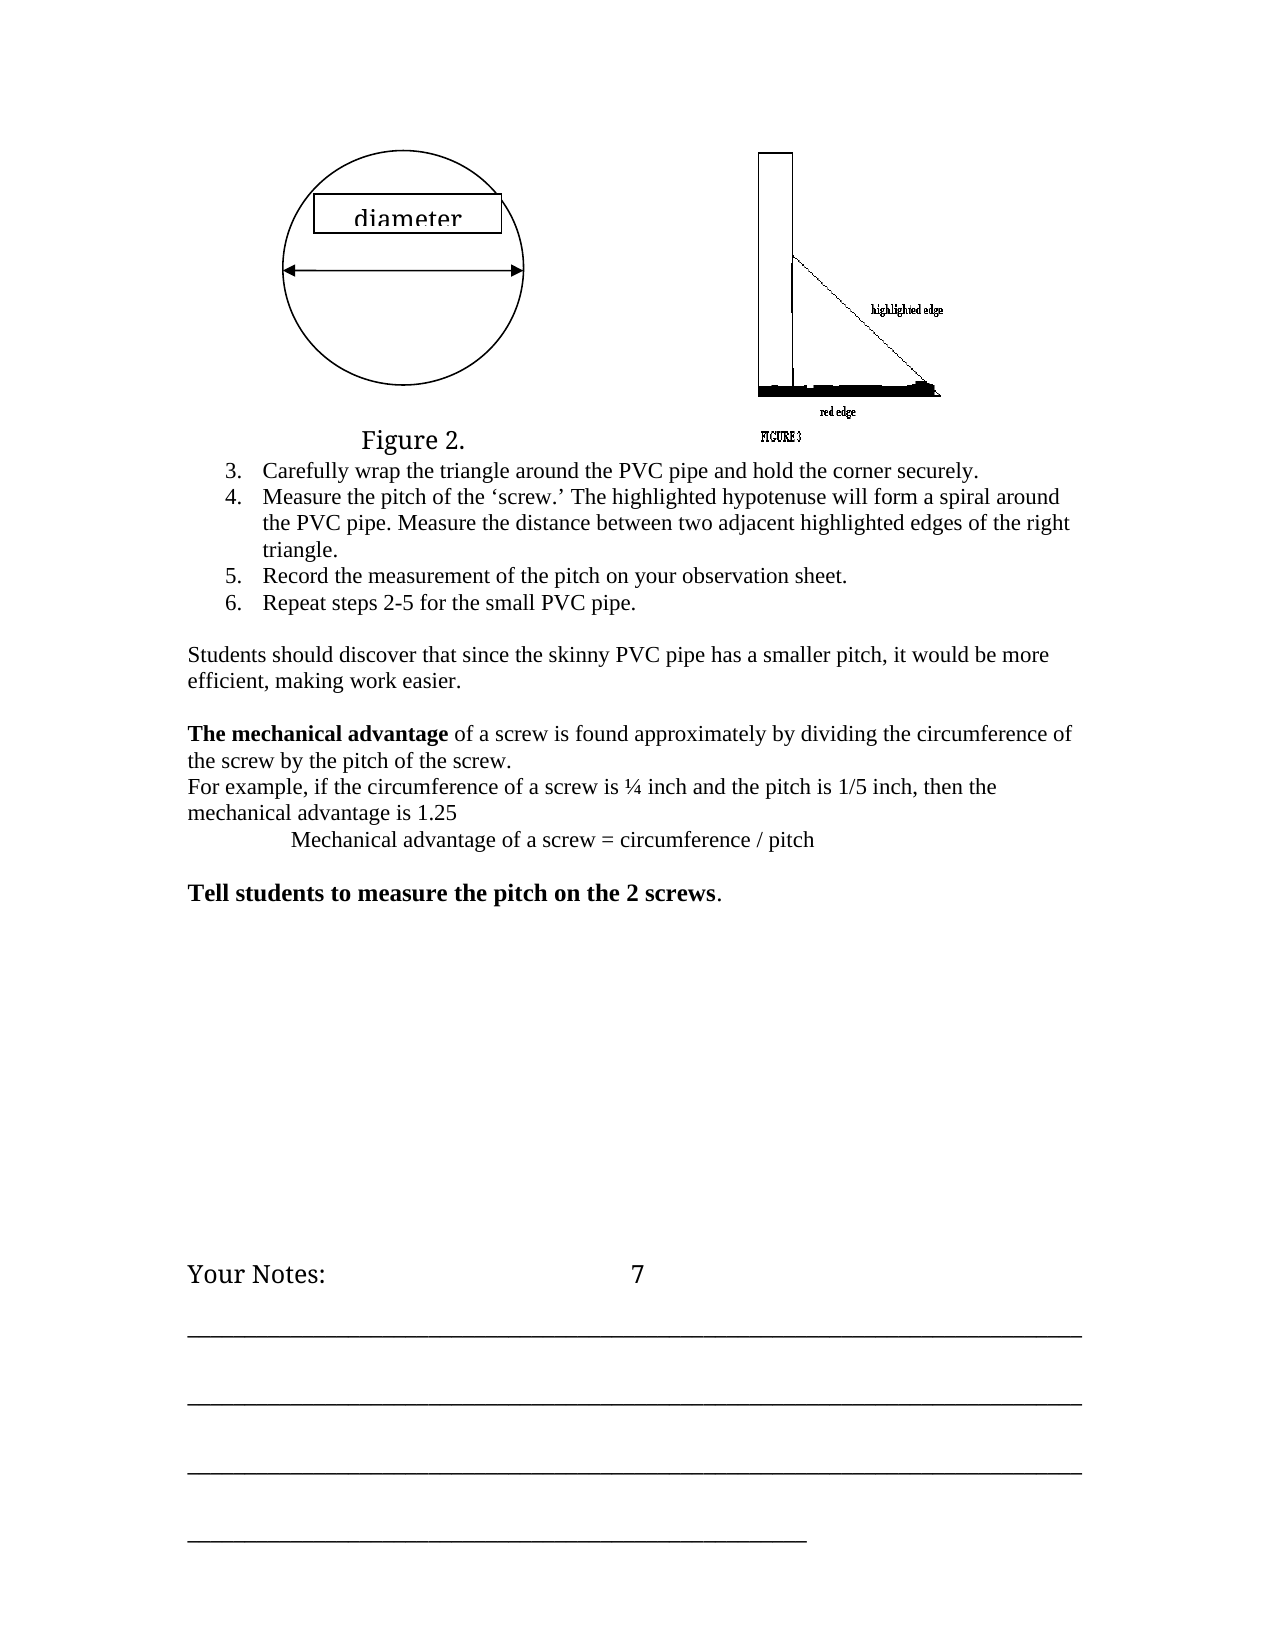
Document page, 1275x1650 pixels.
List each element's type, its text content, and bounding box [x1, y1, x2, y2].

text For example, if the circumference of a screw is ¼ inch and the pitch is 1/5 inch, then the mechanical advantage is 1.25 [187, 773, 1087, 826]
list Carefully wrap the triangle around the PVC pipe and hold the corner securely. [225, 457, 1087, 483]
text Mechanical advantage of a screw = circumference / pitch [291, 826, 1087, 852]
text The mechanical advantage of a screw is found approximately by dividing the circumference of the screw by the pitch of the screw. [187, 720, 1087, 773]
list Measure the pitch of the ‘screw.’ The highlighted hypotenuse will form a spiral around the PVC pipe. Measure the distance between two adjacent highlighted edges of the right triangle. [225, 483, 1087, 562]
text Tell students to measure the pitch on the 2 screws. [187, 878, 1087, 907]
text Students should discover that since the skinny PVC pipe has a smaller pitch, it would be more efficient, making work easier. [187, 641, 1087, 694]
list Record the measurement of the pitch on your observation sheet. [225, 562, 1087, 588]
picture [753, 150, 1069, 450]
list Repeat steps 2-5 for the small PVC pipe. [225, 588, 1087, 615]
